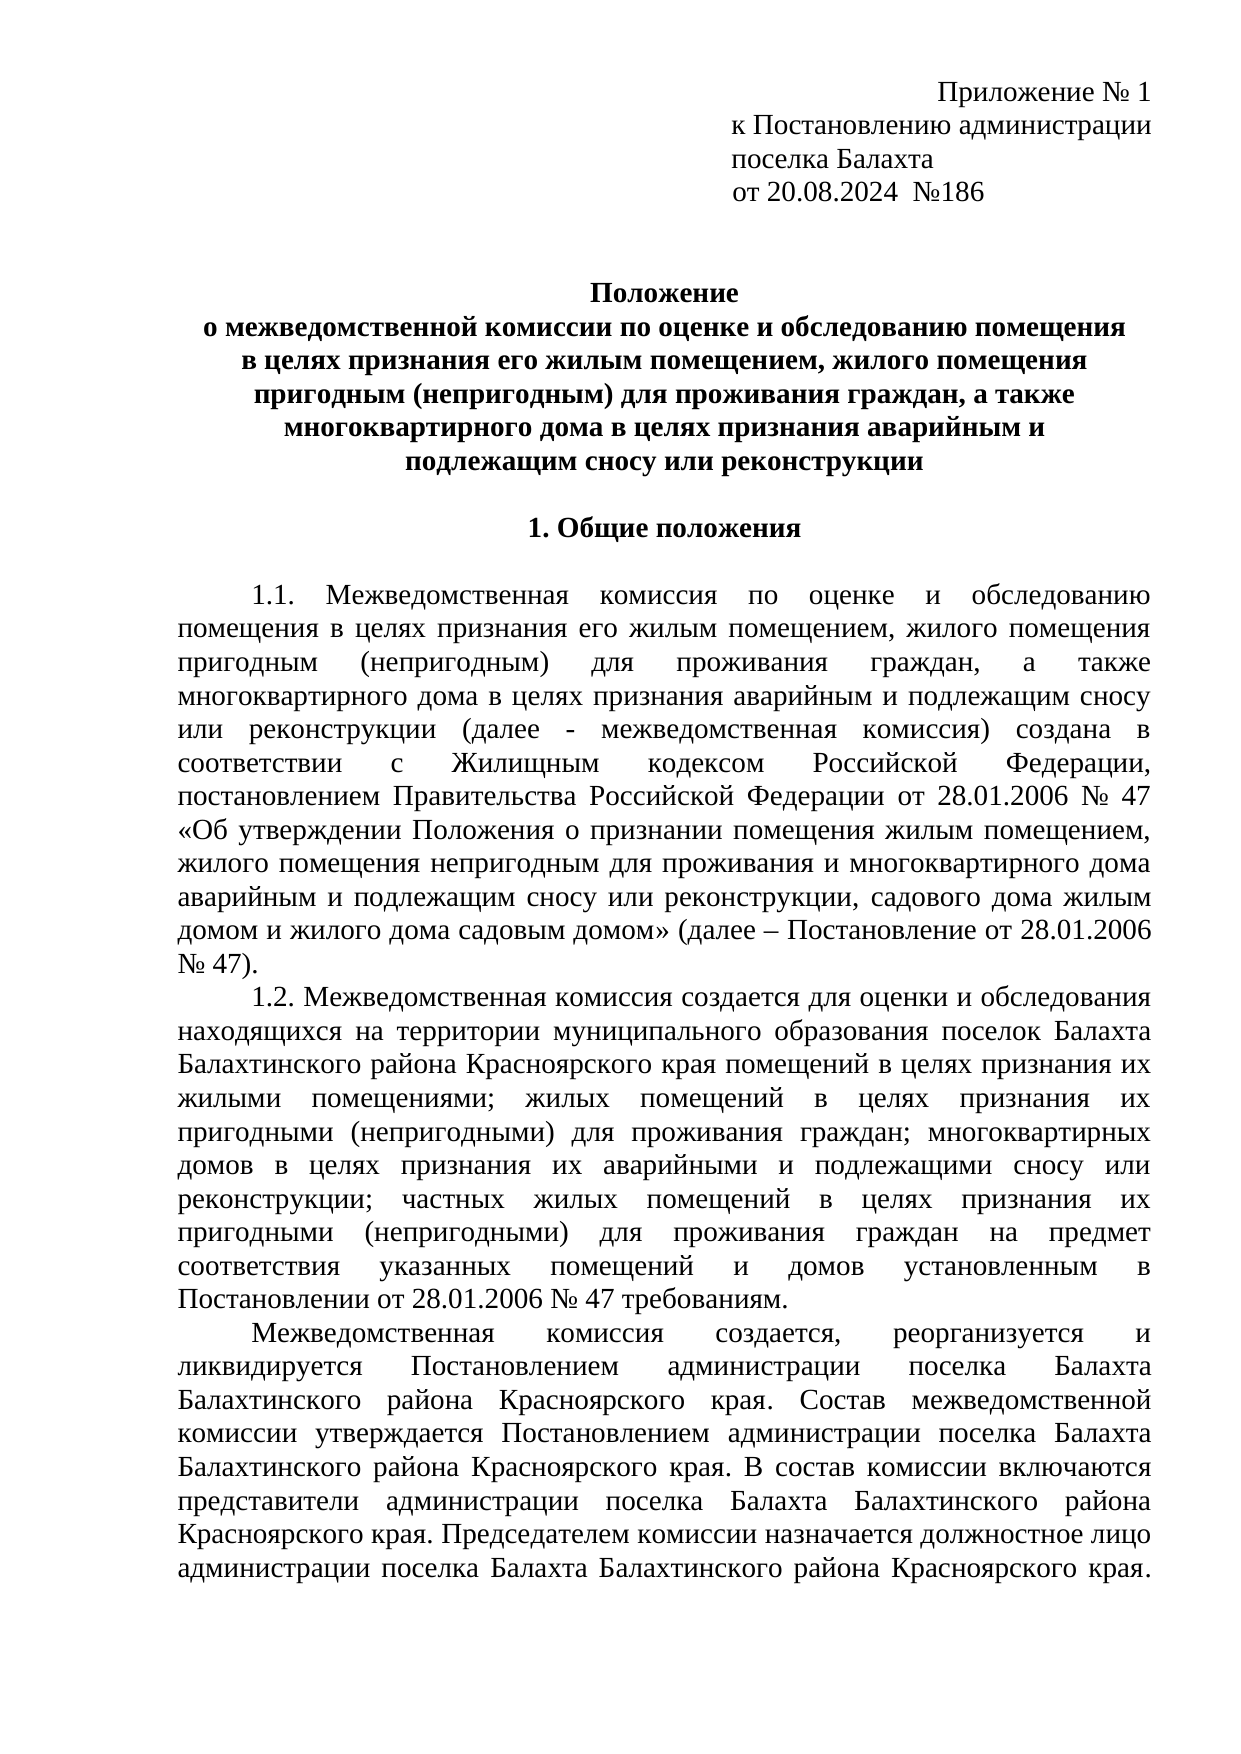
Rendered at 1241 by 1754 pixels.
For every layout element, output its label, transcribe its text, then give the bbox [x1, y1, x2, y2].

text 1. Общие положения [177, 510, 1152, 543]
text к Постановлению администрации [177, 107, 1152, 141]
text от 20.08.2024 №186 [177, 174, 1152, 208]
text подлежащим сносу или реконструкции [177, 443, 1152, 476]
text в целях признания его жилым помещением, жилого помещения пригодным (непригодным) для проживания граждан, а также многоквартирного дома в целях признания аварийным и [177, 342, 1152, 443]
text 1.2. Межведомственная комиссия создается для оценки и обследования находящихся на территории муниципального образования поселок Балахта Балахтинского района Красноярского края помещений в целях признания их жилыми помещениями; жилых помещений в целях признания их пригодными (непригодными) для проживания граждан; многоквартирных домов в целях признания их аварийными и подлежащими сносу или реконструкции; частных жилых помещений в целях признания их пригодными (непригодными) для проживания граждан на предмет соответствия указанных помещений и домов установленным в Постановлении от 28.01.2006 № 47 требованиям. [177, 979, 1152, 1315]
text Положение [177, 275, 1152, 309]
text поселка Балахта [177, 141, 1152, 174]
text Приложение № 1 [177, 74, 1152, 107]
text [177, 1315, 1152, 1583]
text 1.1. Межведомственная комиссия по оценке и обследованию помещения в целях признания его жилым помещением, жилого помещения пригодным (непригодным) для проживания граждан, а также многоквартирного дома в целях признания аварийным и подлежащим сносу или реконструкции (далее - межведомственная комиссия) создана в соответствии с Жилищным кодексом Российской Федерации, постановлением Правительства Российской Федерации от 28.01.2006 № 47 «Об утверждении Положения о признании помещения жилым помещением, жилого помещения непригодным для проживания и многоквартирного дома аварийным и подлежащим сносу или реконструкции, садового дома жилым домом и жилого дома садовым домом» (далее – Постановление от 28.01.2006 № 47). [177, 577, 1152, 979]
text о межведомственной комиссии по оценке и обследованию помещения [177, 309, 1152, 342]
